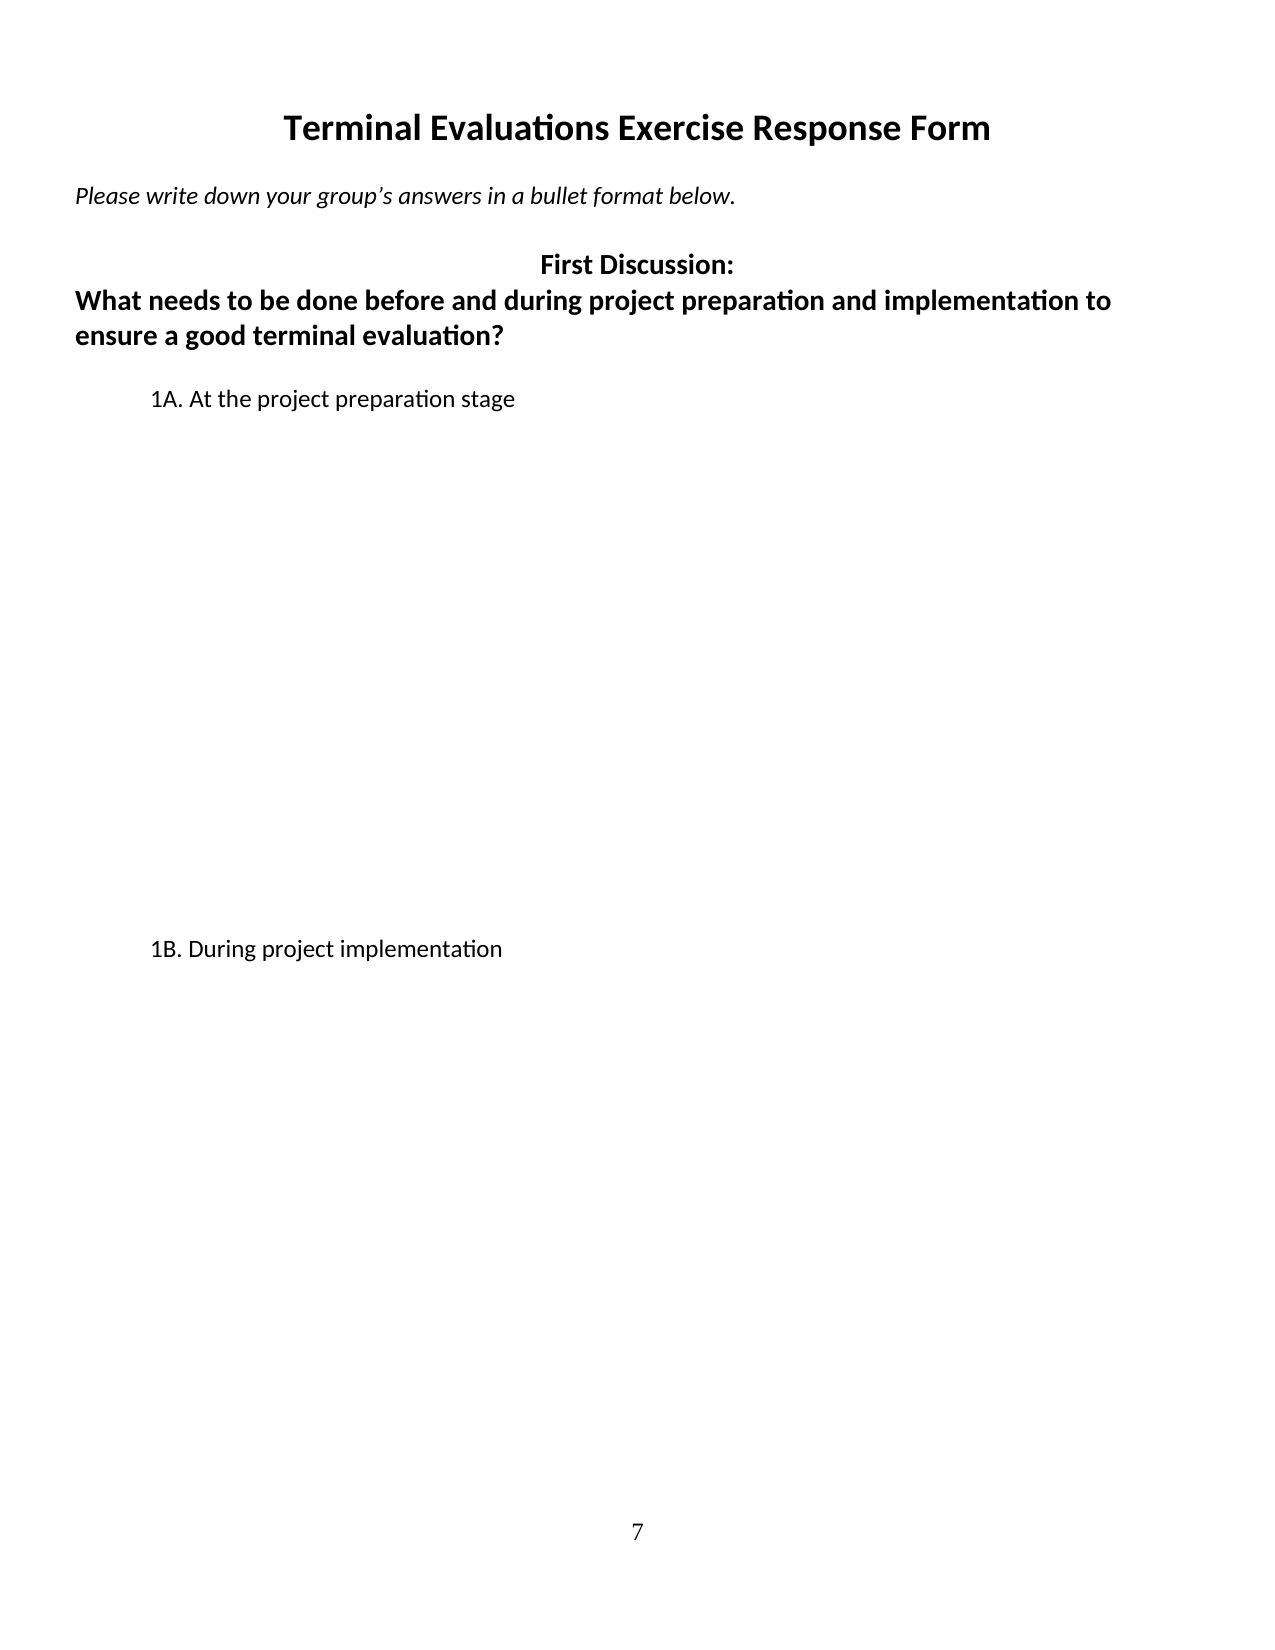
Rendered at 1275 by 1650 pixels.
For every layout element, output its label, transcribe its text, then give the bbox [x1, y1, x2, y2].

text What needs to be done before and during project preparation and implementation to ensure a good terminal evaluation? [75, 282, 1200, 353]
text First Discussion: [75, 246, 1200, 282]
subtitle Terminal Evaluations Exercise Response Form [75, 104, 1200, 149]
list 1A. At the project preparation stage [150, 384, 1200, 414]
text Please write down your group’s answers in a bullet format below. [75, 180, 1200, 211]
list 1B. During project implementation [150, 933, 1200, 963]
